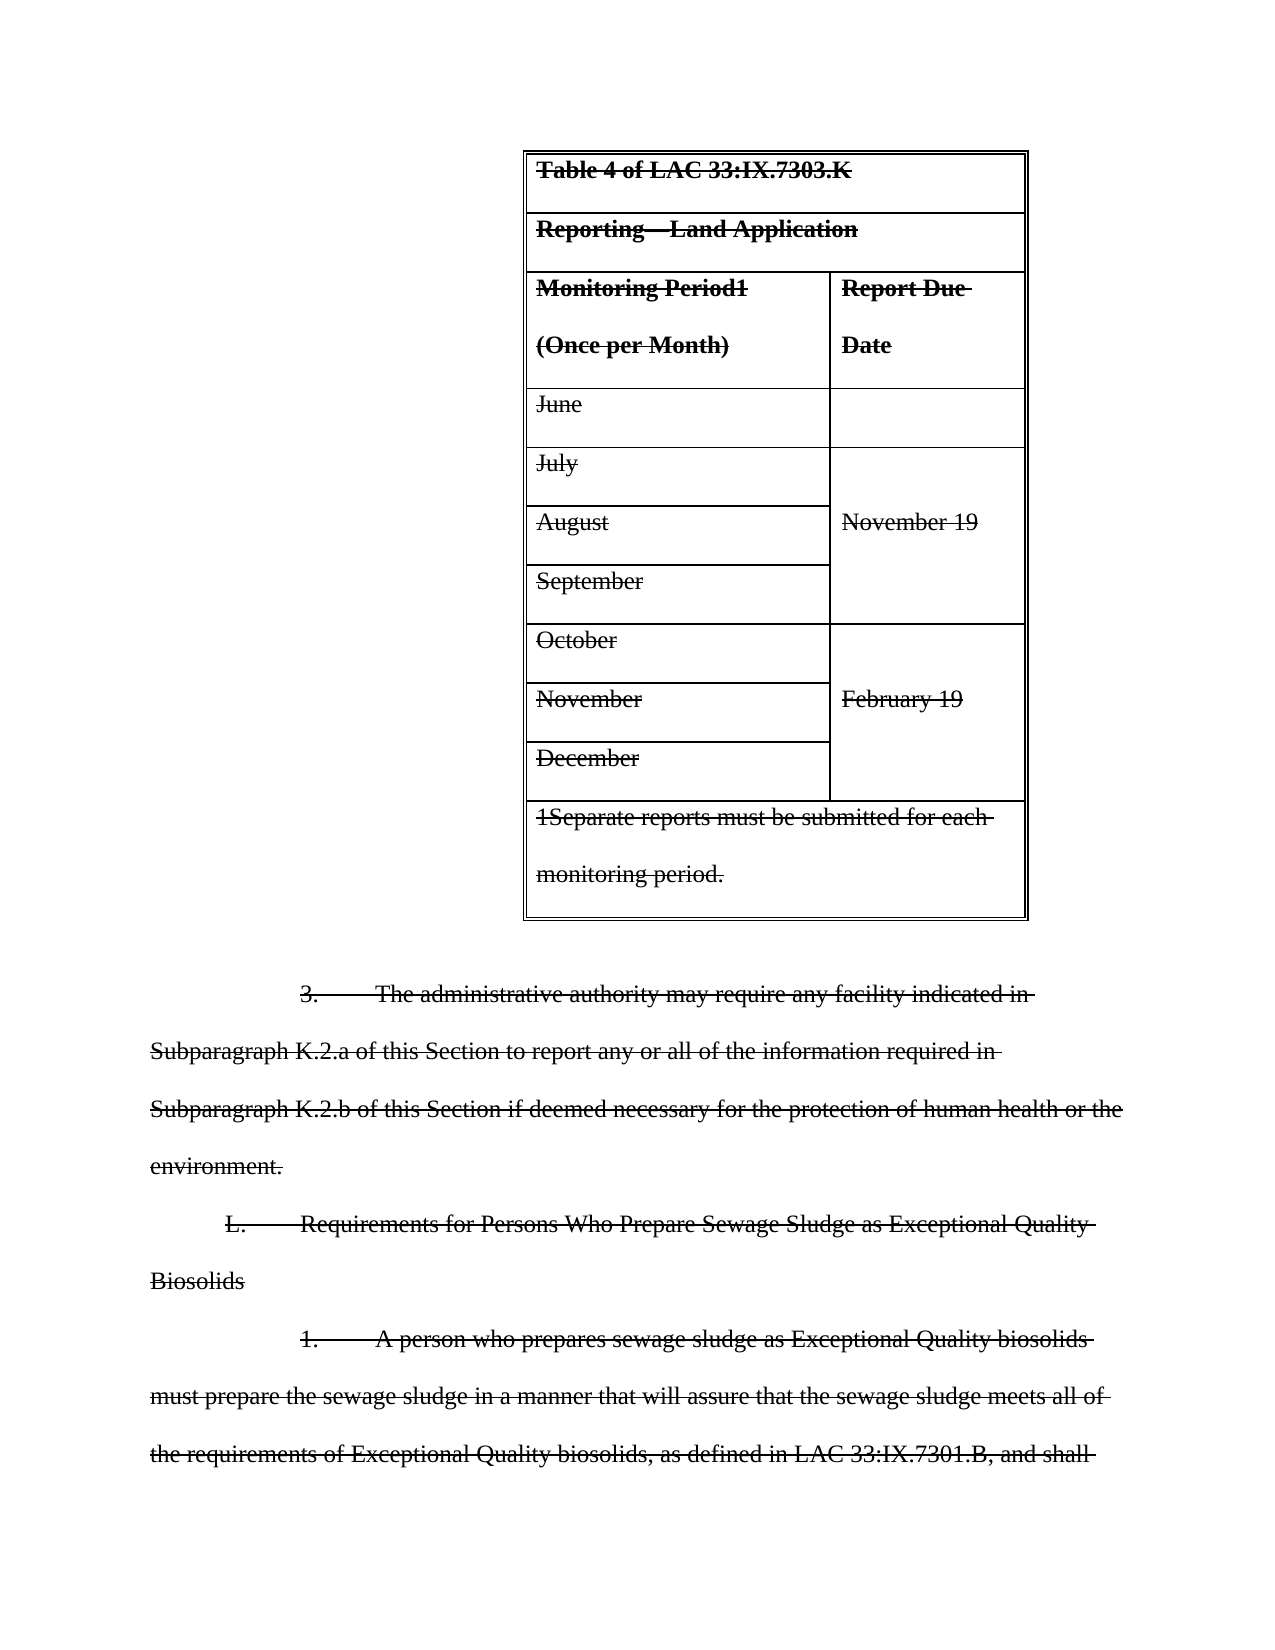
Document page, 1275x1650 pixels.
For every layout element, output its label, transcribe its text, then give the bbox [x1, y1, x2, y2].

table_cell November 19 [831, 448, 1024, 623]
table_cell 1Separate reports must be submitted for each monitoring period. [527, 802, 1024, 917]
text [150, 1324, 1125, 1468]
table_header Table 4 of LAC 33:IX.7303.K [527, 155, 1024, 212]
table_cell February 19 [831, 625, 1024, 800]
table_cell November [527, 684, 829, 741]
table_cell July [527, 448, 829, 505]
table_cell Reporting—Land Application [527, 214, 1024, 271]
table_cell Monitoring Period1 (Once per Month) [527, 273, 829, 387]
table_cell September [527, 566, 829, 623]
text 3. The administrative authority may require any facility indicated in Subparagraph K.2.a of this Section to report any or all of the information required in Subparagraph K.2.b of this Section if deemed necessary for the protection of human health or the environment. [150, 979, 1125, 1180]
table_cell August [527, 507, 829, 564]
table_cell December [527, 743, 829, 800]
table_cell October [527, 625, 829, 682]
table_cell June [527, 389, 829, 446]
table_cell Report Due Date [831, 273, 1024, 387]
text L. Requirements for Persons Who Prepare Sewage Sludge as Exceptional Quality Biosolids [150, 1209, 1125, 1295]
